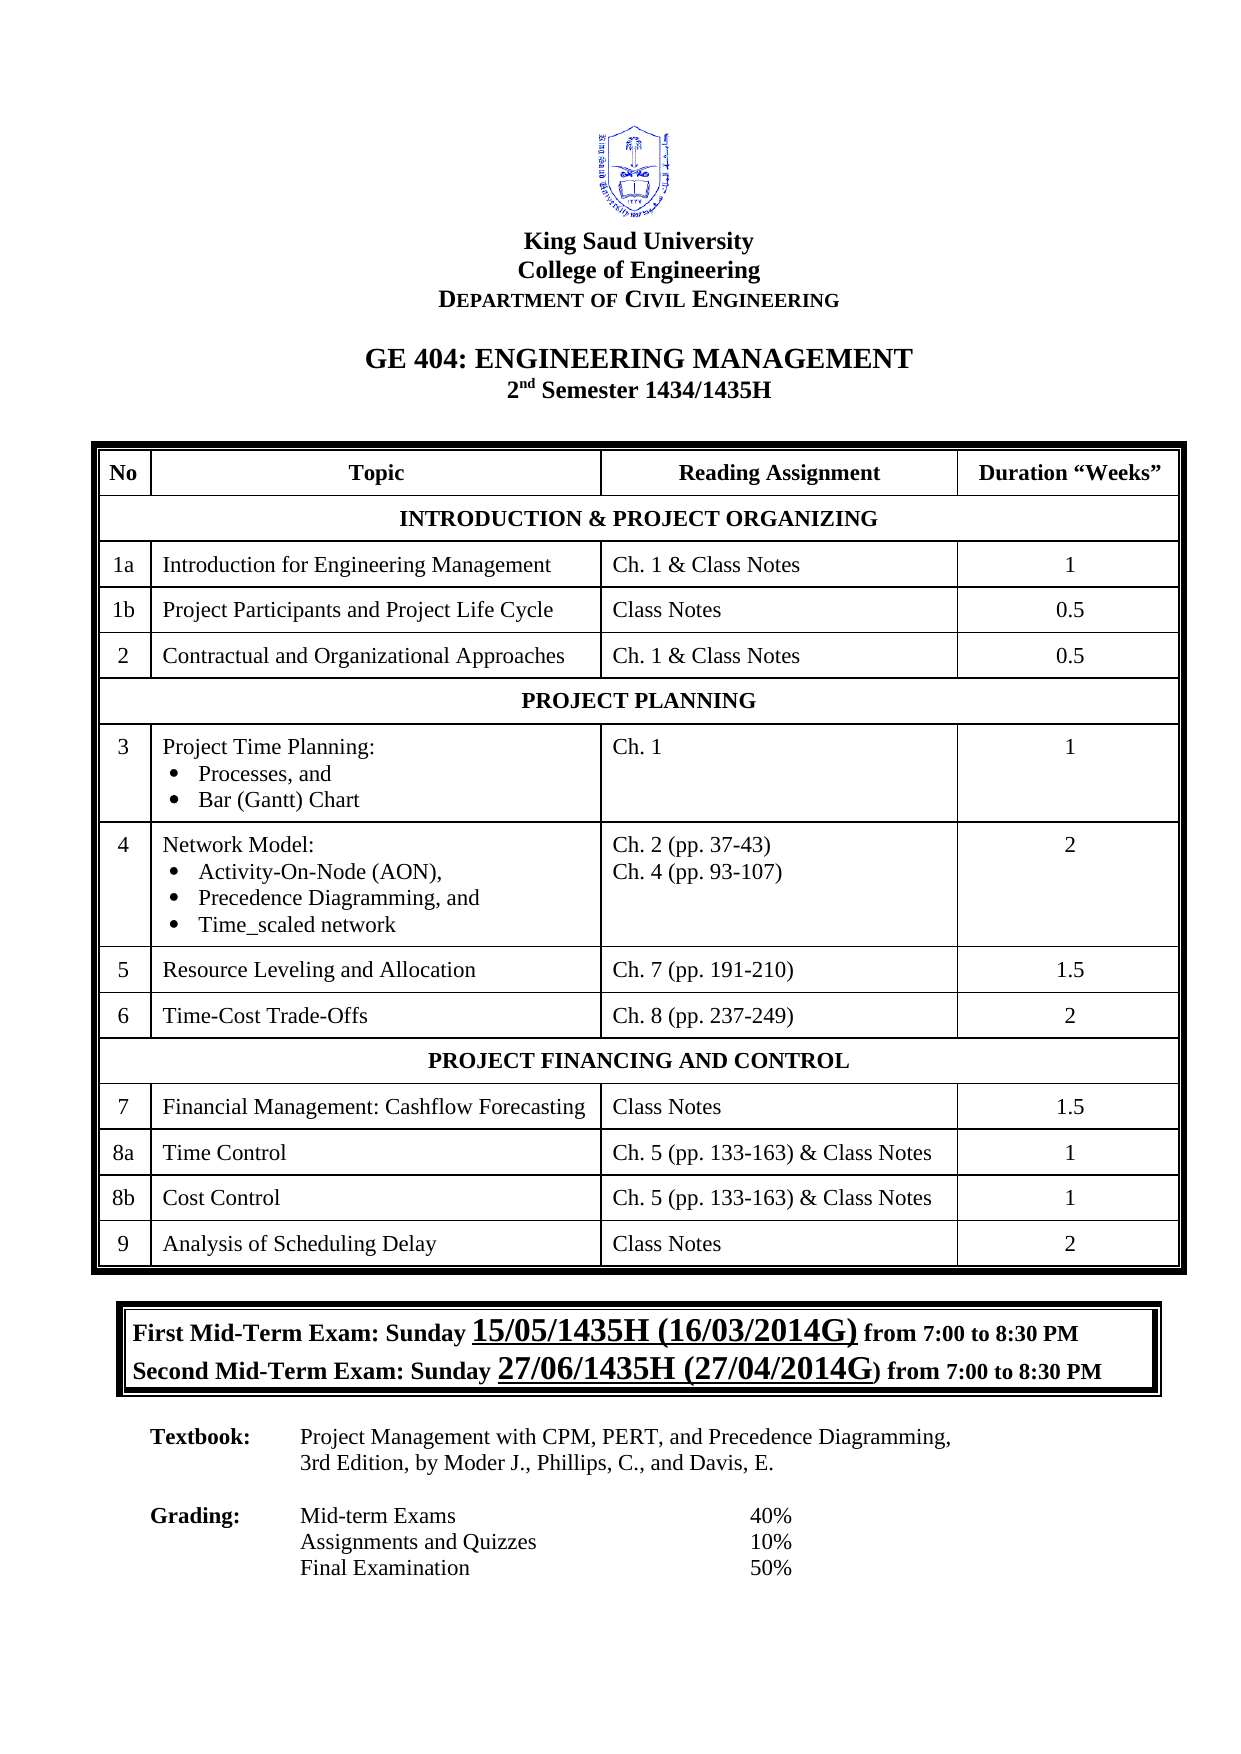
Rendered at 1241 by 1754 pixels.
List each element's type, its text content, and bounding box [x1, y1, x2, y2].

table_cell 1 [958, 1130, 1178, 1174]
table_cell 2 (pp. 37-43) 4 (pp. 93-107) [602, 823, 957, 946]
table_header Duration “Weeks” [958, 451, 1178, 495]
table_cell 1 [958, 542, 1178, 586]
table_header Topic [152, 451, 600, 495]
table_cell Time Control [152, 1130, 600, 1174]
table_cell Cost Control [152, 1176, 600, 1219]
table_header Reading Assignment [602, 451, 957, 495]
table_cell 8a [100, 1130, 150, 1174]
table_cell Class Notes [602, 1084, 957, 1128]
table_cell 1 [958, 1176, 1178, 1219]
table_cell 1.5 [958, 1084, 1178, 1128]
text 3rd Edition, by Moder J., Phillips, C., and , E. [150, 1449, 1128, 1475]
table_cell PROJECT PLANNING [100, 679, 1178, 723]
table_cell 2 [958, 993, 1178, 1037]
text Assignments and Quizzes 10% [150, 1528, 1128, 1554]
table_cell 0.5 [958, 633, 1178, 677]
table_cell PROJECT FINANCING AND CONTROL [100, 1039, 1178, 1083]
table_cell 5 [100, 947, 150, 991]
table_cell 2 [958, 1221, 1178, 1265]
text 2nd Semester 1434/1435H [150, 375, 1128, 404]
table_cell 2 [100, 633, 150, 677]
table_cell 1a [100, 542, 150, 586]
table_cell Network Model: Activity-On-Node (AON), Precedence Diagramming, and Time_scaled network [152, 823, 600, 946]
table_cell 5 (pp. 133-163) & Class Notes [602, 1130, 957, 1174]
table_cell 7 [100, 1084, 150, 1128]
table_cell Contractual and Organizational Approaches [152, 633, 600, 677]
table_cell Analysis of Scheduling Delay [152, 1221, 600, 1265]
table_cell 1 & Class Notes [602, 542, 957, 586]
text Final Examination 50% [150, 1554, 1128, 1581]
table_cell Time-Cost Trade-Offs [152, 993, 600, 1037]
table_cell Ch. 1 & Class Notes [602, 633, 957, 677]
table_cell Class Notes [602, 588, 957, 632]
table_cell Class Notes [602, 1221, 957, 1265]
table_cell Ch. 1 [602, 725, 957, 821]
table_cell 5 (pp. 133-163) & Class Notes [602, 1176, 957, 1219]
picture [595, 120, 683, 227]
table_cell 6 [100, 993, 150, 1037]
text Textbook: Project Management with CPM, PERT, and Precedence Diagramming, [150, 1423, 1128, 1449]
table_header No [100, 451, 150, 495]
table_cell 1 [958, 725, 1178, 821]
text GE 404: ENGINEERING MANAGEMENT [150, 341, 1128, 375]
table_cell INTRODUCTION & PROJECT ORGANIZING [100, 496, 1178, 540]
table_cell 4 [100, 823, 150, 946]
table_cell Project Participants and Project Life Cycle [152, 588, 600, 632]
table_cell Project Time Planning: Processes, and Bar (Gantt) Chart [152, 725, 600, 821]
text Grading: Mid-term Exams 40% [150, 1502, 1128, 1528]
table_header First Mid-Term Exam: Sunday 15/05/1435H (16/03/2014G) from 7:00 to 8:30 PM Second Mid-Term Exam: Sunday 27/06/1435H (27/04/2014G) from 7:00 to 8:30 PM [126, 1310, 1152, 1387]
table_cell 1.5 [958, 947, 1178, 991]
table_cell 3 [100, 725, 150, 821]
table_cell 9 [100, 1221, 150, 1265]
table_cell 8 (pp. 237-249) [602, 993, 957, 1037]
table_cell 1b [100, 588, 150, 632]
table_cell Resource Leveling and Allocation [152, 947, 600, 991]
table_cell 2 [958, 823, 1178, 946]
table_cell 0.5 [958, 588, 1178, 632]
table_cell Introduction for Engineering Management [152, 542, 600, 586]
table_cell 7 (pp. 191-210) [602, 947, 957, 991]
table_cell 8b [100, 1176, 150, 1219]
table_cell Financial Management: Cashflow Forecasting [152, 1084, 600, 1128]
text Department of Civil Engineering [150, 284, 1128, 313]
